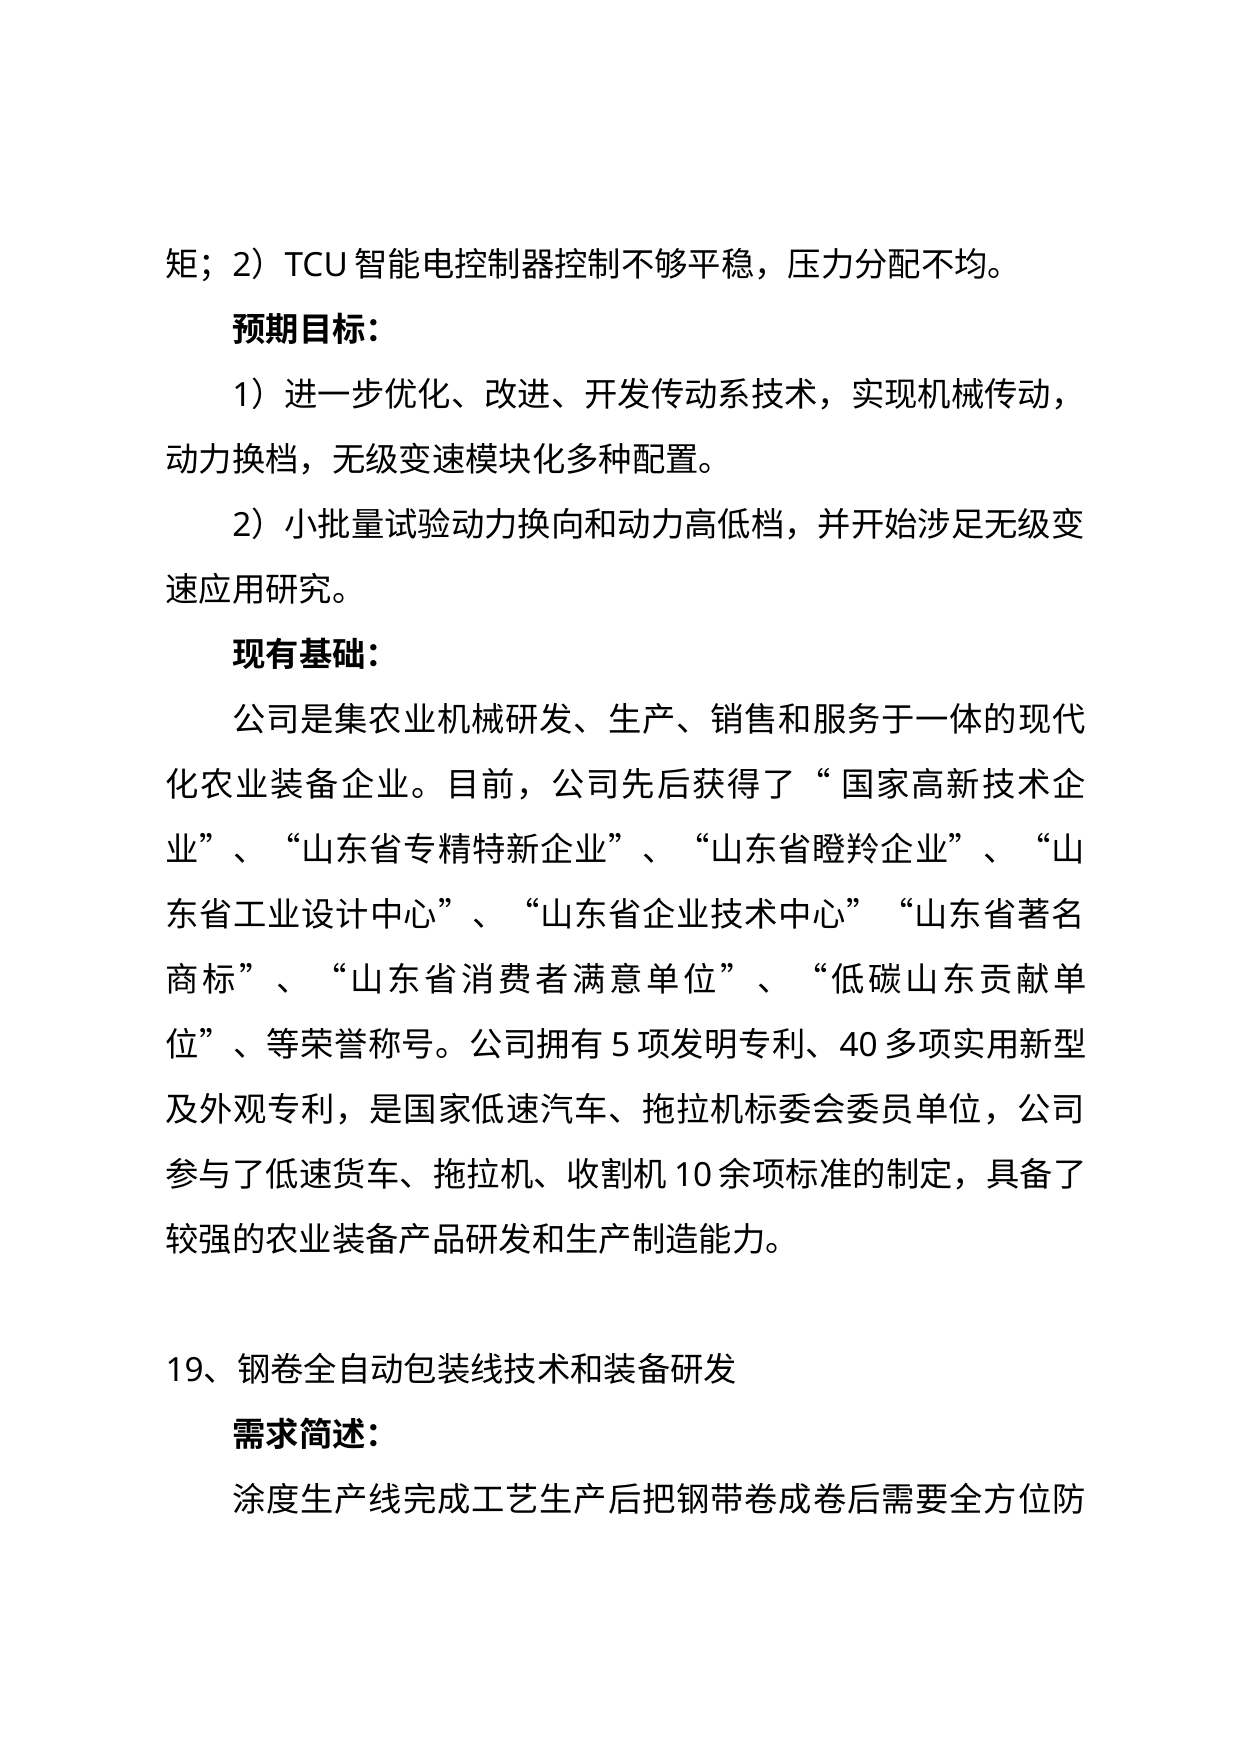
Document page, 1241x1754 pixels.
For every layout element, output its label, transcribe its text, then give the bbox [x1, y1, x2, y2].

text 需求简述： [165, 1400, 1087, 1465]
text 公司是集农业机械研发、生产、销售和服务于一体的现代化农业装备企业。目前，公司先后获得了“ 国家高新技术企业”、“山东省专精特新企业”、“山东省瞪羚企业”、“山东省工业设计中心”、“山东省企业技术中心”“山东省著名商标”、“山东省消费者满意单位”、“低碳山东贡献单位”、等荣誉称号。公司拥有5项发明专利、40多项实用新型及外观专利，是国家低速汽车、拖拉机标委会委员单位，公司参与了低速货车、拖拉机、收割机10余项标准的制定，具备了较强的农业装备产品研发和生产制造能力。 [165, 685, 1087, 1270]
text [165, 1465, 1087, 1530]
list 现有基础： [165, 620, 1087, 685]
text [165, 230, 1087, 295]
text 19、钢卷全自动包装线技术和装备研发 [165, 1335, 1087, 1400]
list 2）小批量试验动力换向和动力高低档，并开始涉足无级变速应用研究。 [165, 490, 1087, 620]
text 预期目标： [165, 295, 1087, 360]
list 1）进一步优化、改进、开发传动系技术，实现机械传动，动力换档，无级变速模块化多种配置。 [165, 360, 1087, 490]
